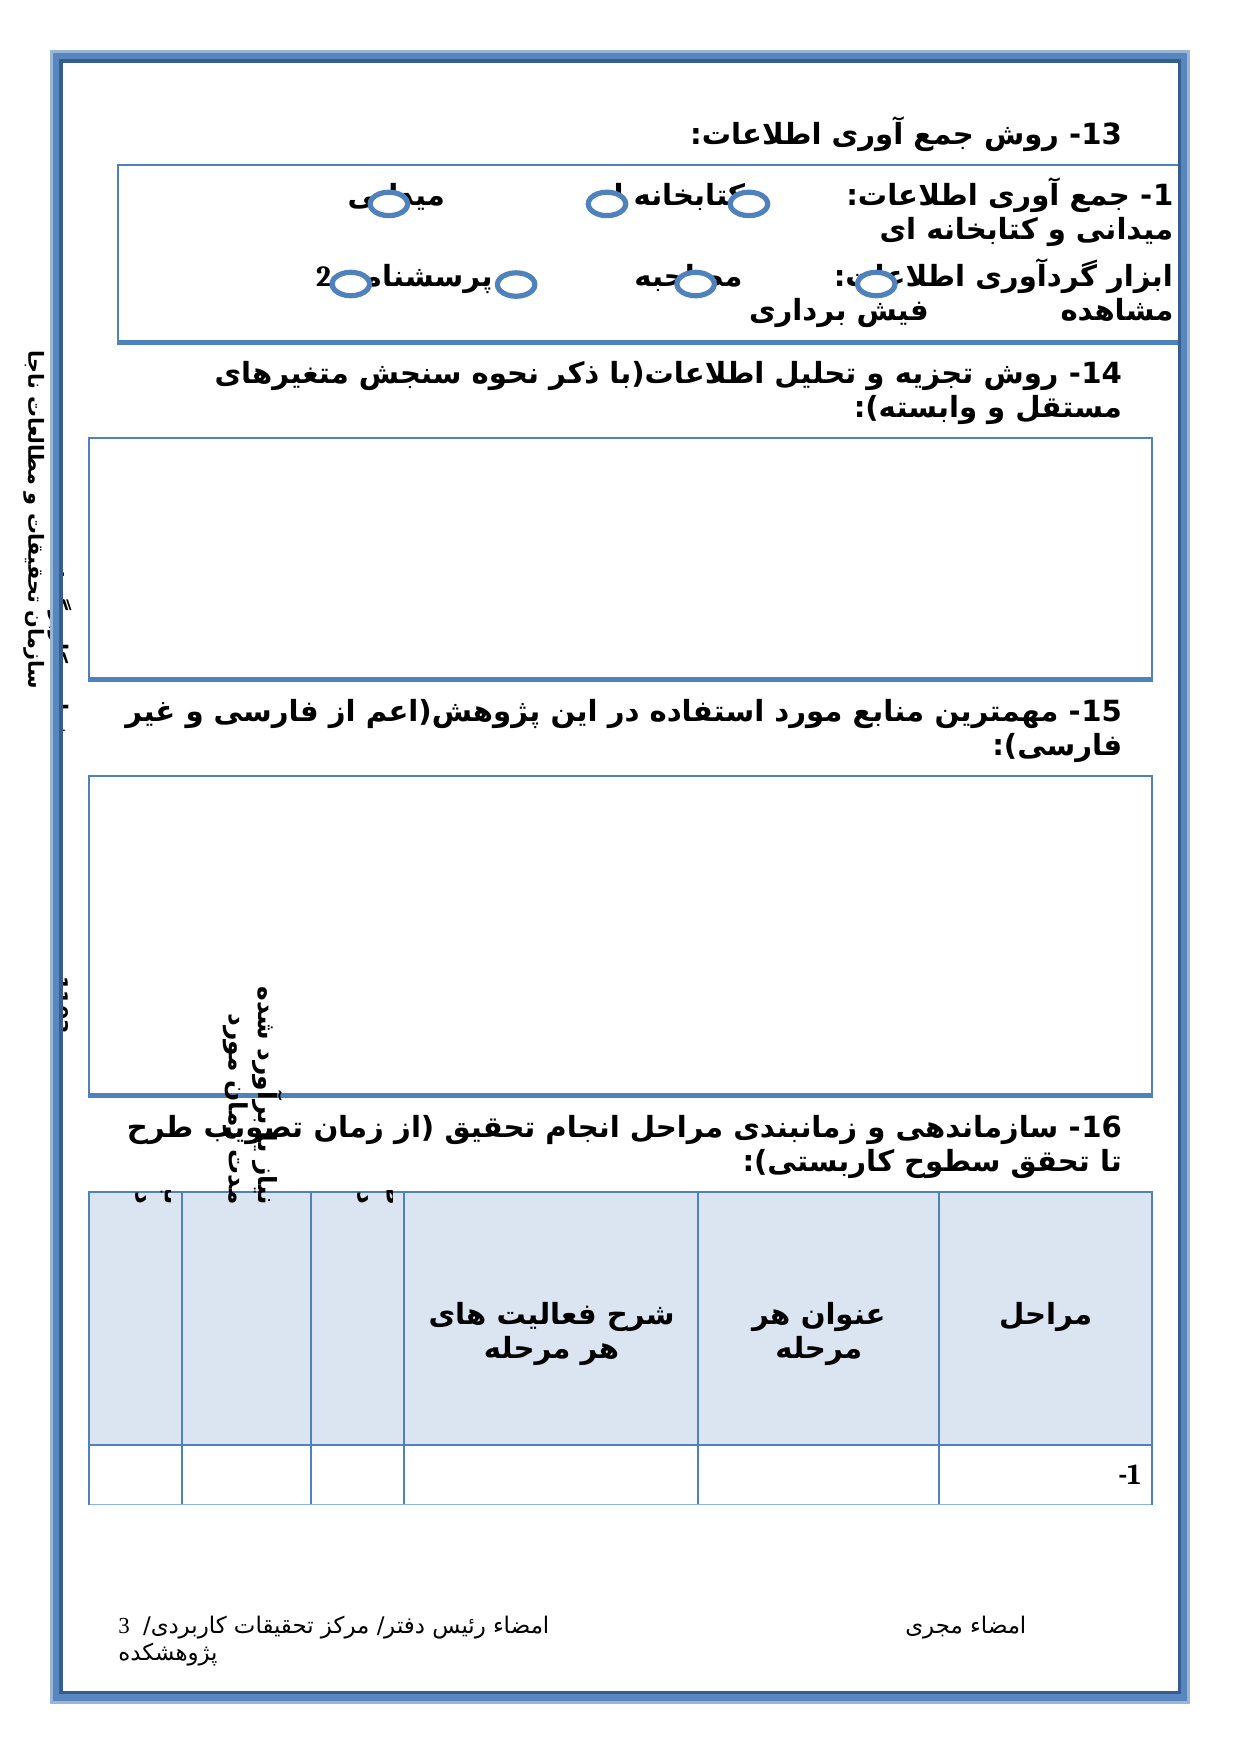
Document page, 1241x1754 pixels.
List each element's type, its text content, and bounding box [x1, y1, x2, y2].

table_header [90, 777, 1151, 1093]
table_cell -1 [940, 1446, 1151, 1504]
table_header شرح فعالیت های هر مرحله [405, 1193, 697, 1444]
table_header عنوان هر مرحله [699, 1193, 938, 1444]
text 16- سازماندهی و زمانبندی مراحل انجام تحقیق (از زمان تصویب طرح تا تحقق سطوح کاربستی): [118, 1110, 1122, 1178]
table_cell [699, 1446, 938, 1504]
table_header درصد پیشرفت طرح [312, 1193, 403, 1444]
table_cell [183, 1446, 310, 1504]
text 15- مهمترین منابع مورد استفاده در این پژوهش(اعم از فارسی و غیر فارسی): [118, 694, 1122, 762]
text 14- روش تجزیه و تحلیل اطلاعات(با ذکر نحوه سنجش متغیرهای مستقل و وابسته): [118, 357, 1122, 425]
table_cell [405, 1446, 697, 1504]
text 13- روش جمع آوری اطلاعات: [118, 117, 1122, 151]
table_cell [312, 1446, 403, 1504]
table_header 1- جمع آوری اطلاعات: کتابخانه ای میدانی میدانی و کتابخانه ای 2- ابزار گردآوری اطلاعات: مصاحبه پرسشنامه مشاهده فیش برداری [119, 166, 1178, 340]
table_cell [90, 1446, 181, 1504]
table_header درصد هزینه مورد نیاز [90, 1193, 181, 1444]
table_header مراحل [940, 1193, 1151, 1444]
table_header [90, 439, 1151, 677]
table_header مدت زمان مورد نیاز یا برآورد شده [183, 1193, 310, 1444]
